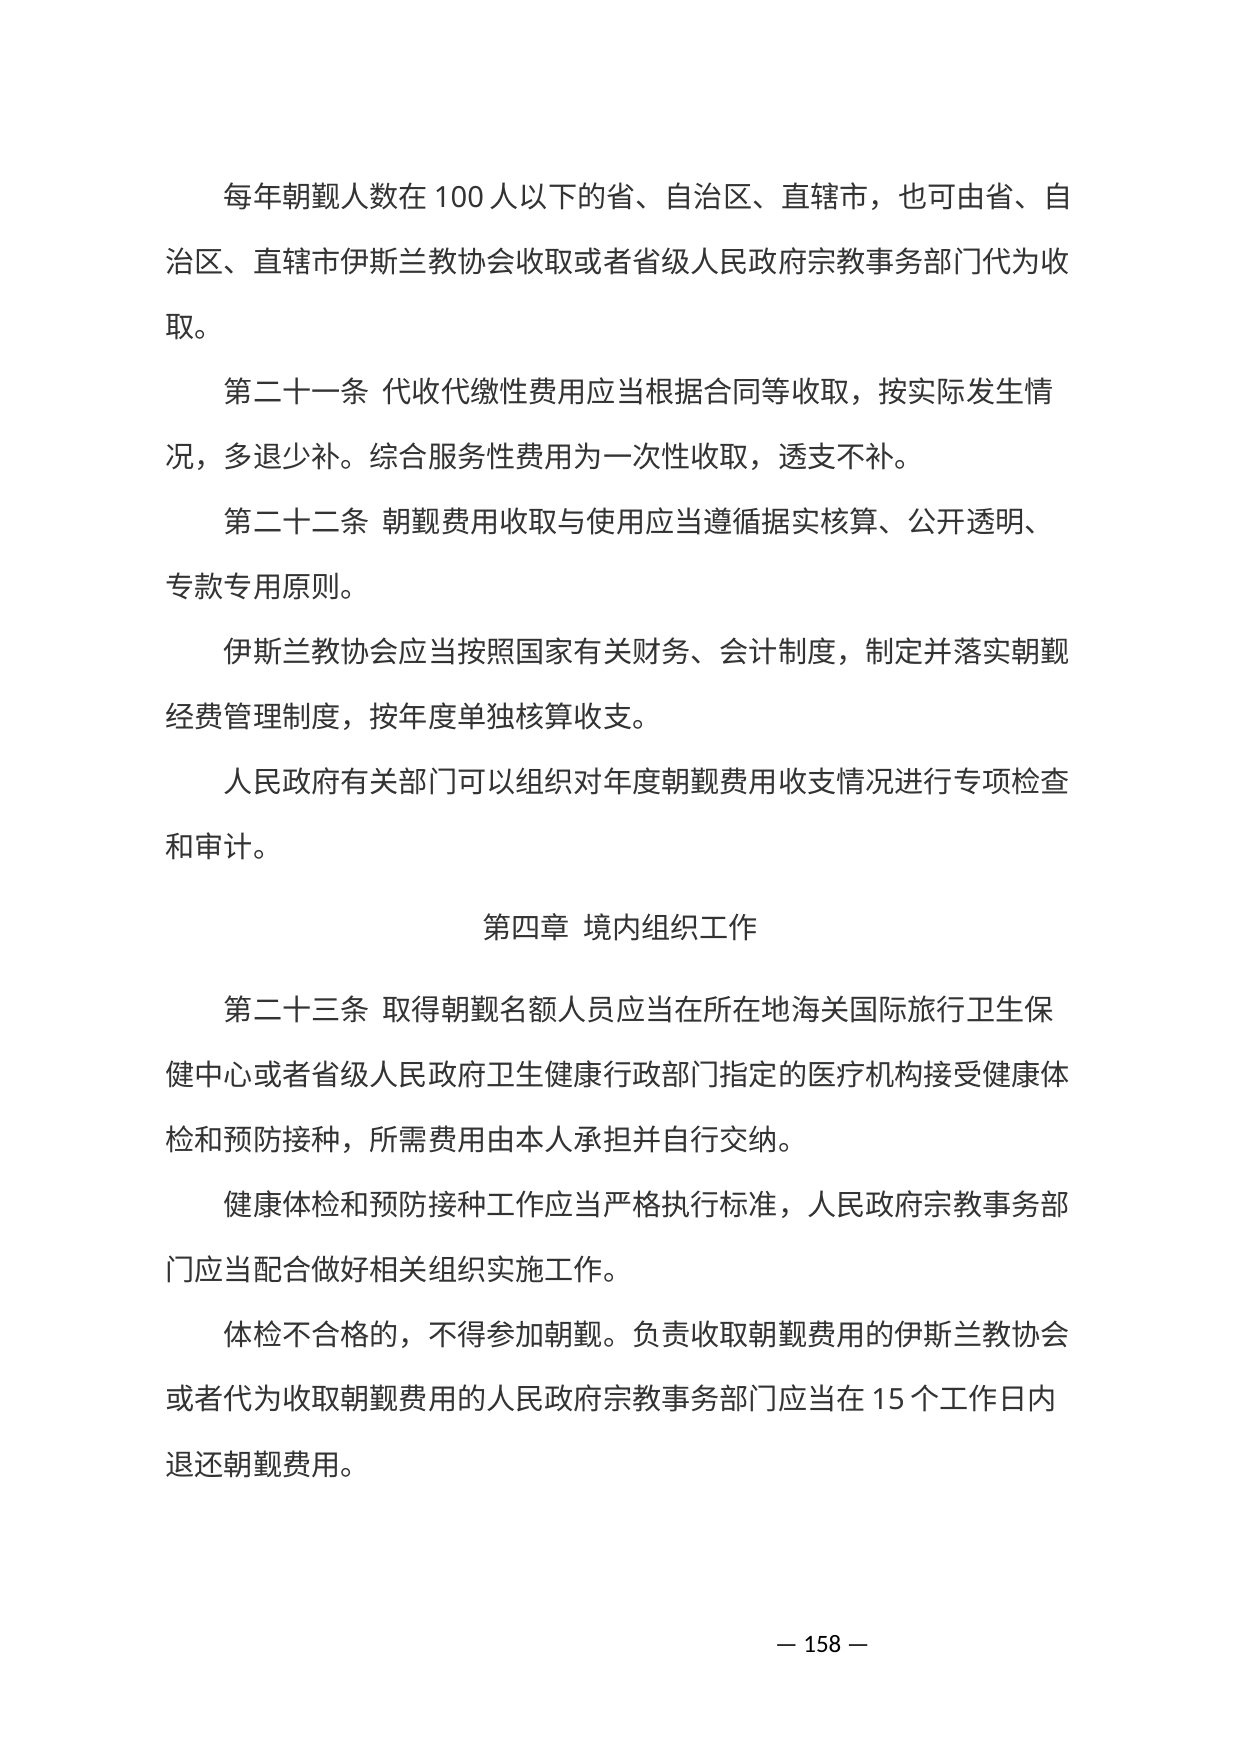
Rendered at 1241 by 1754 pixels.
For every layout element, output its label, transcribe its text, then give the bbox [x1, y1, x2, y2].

text 体检不合格的，不得参加朝觐。负责收取朝觐费用的伊斯兰教协会或者代为收取朝觐费用的人民政府宗教事务部门应当在15个工作日内退还朝觐费用。 [165, 1300, 1075, 1495]
text 伊斯兰教协会应当按照国家有关财务、会计制度，制定并落实朝觐经费管理制度，按年度单独核算收支。 [165, 617, 1075, 747]
text 第二十二条 朝觐费用收取与使用应当遵循据实核算、公开透明、专款专用原则。 [165, 487, 1075, 617]
text 第二十一条 代收代缴性费用应当根据合同等收取，按实际发生情况，多退少补。综合服务性费用为一次性收取，透支不补。 [165, 357, 1075, 487]
text 第四章 境内组织工作 [165, 893, 1075, 958]
text 人民政府有关部门可以组织对年度朝觐费用收支情况进行专项检查和审计。 [165, 747, 1075, 877]
text 健康体检和预防接种工作应当严格执行标准，人民政府宗教事务部门应当配合做好相关组织实施工作。 [165, 1170, 1075, 1300]
text 每年朝觐人数在100人以下的省、自治区、直辖市，也可由省、自治区、直辖市伊斯兰教协会收取或者省级人民政府宗教事务部门代为收取。 [165, 162, 1075, 357]
text 第二十三条 取得朝觐名额人员应当在所在地海关国际旅行卫生保健中心或者省级人民政府卫生健康行政部门指定的医疗机构接受健康体检和预防接种，所需费用由本人承担并自行交纳。 [165, 975, 1075, 1170]
